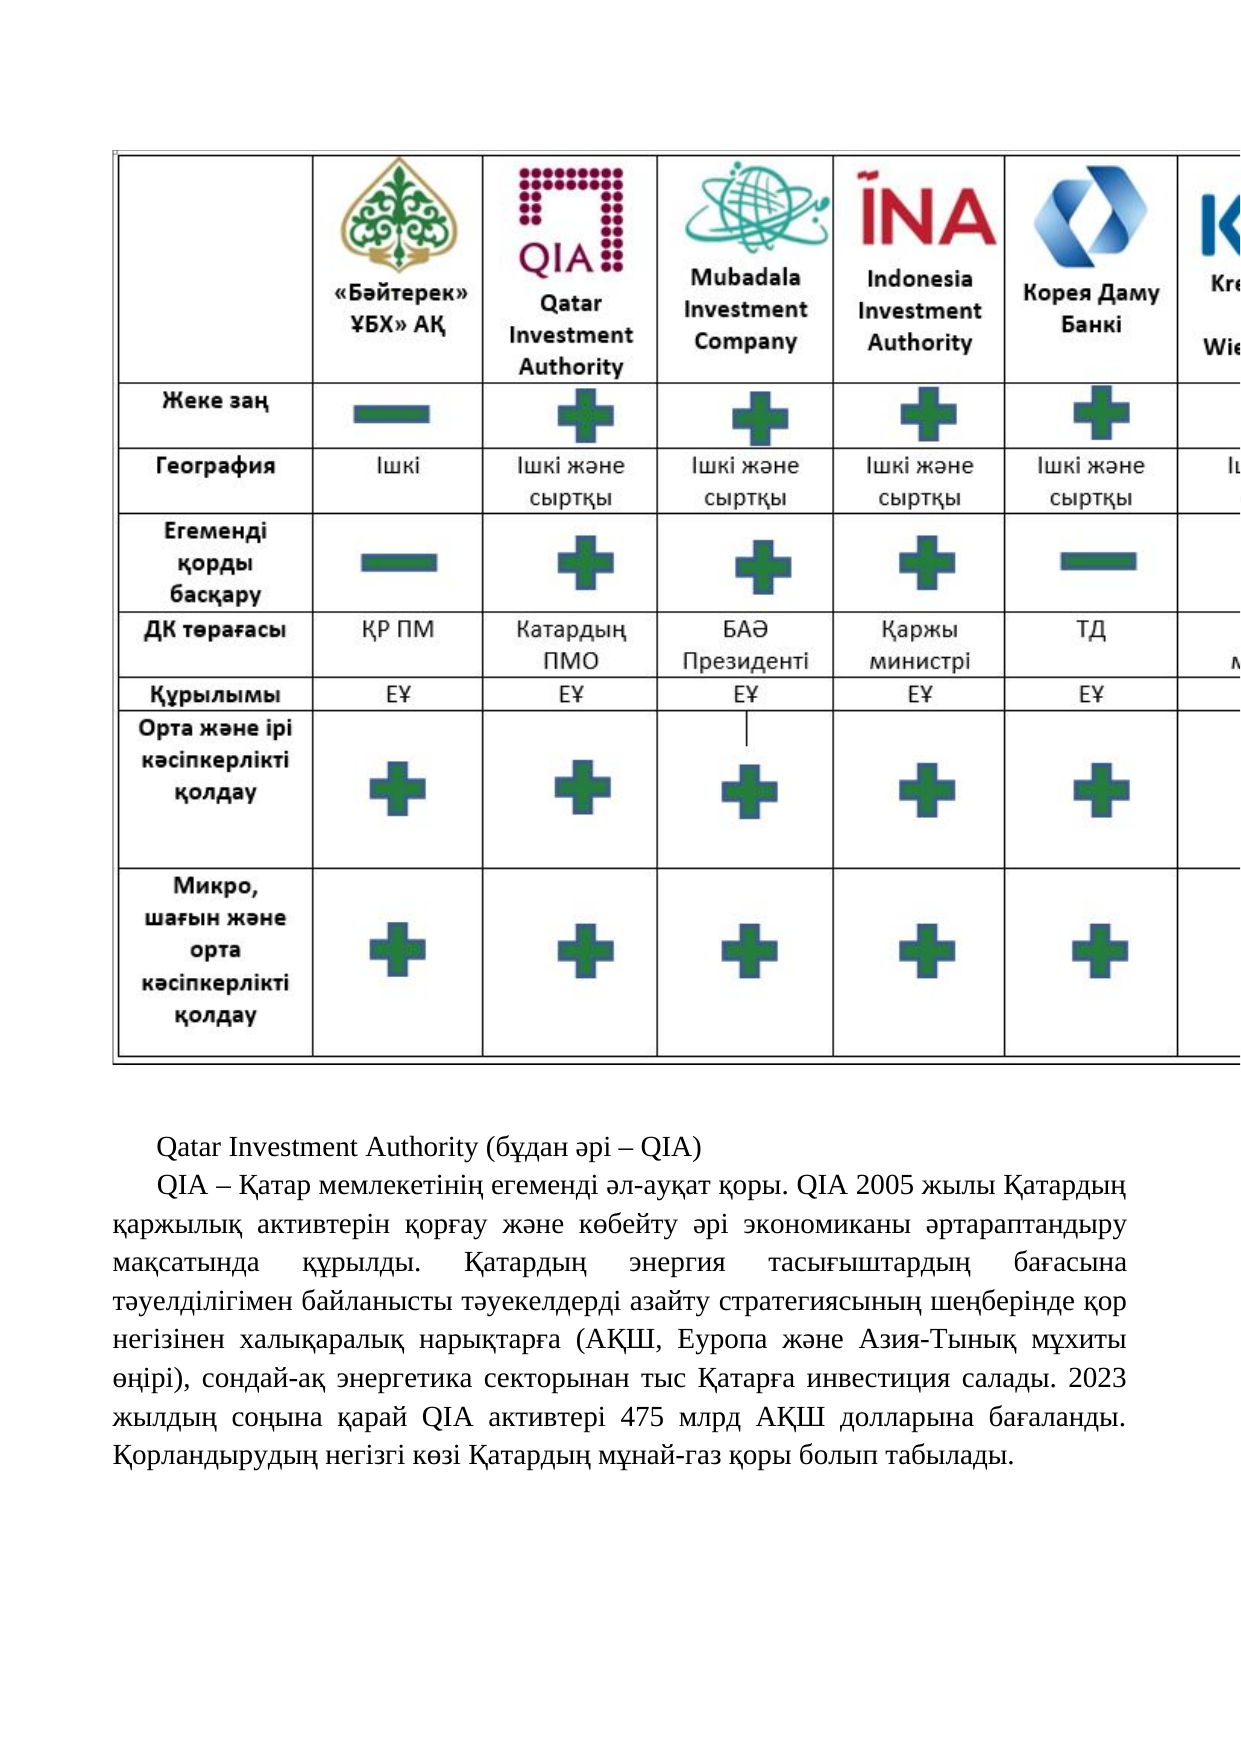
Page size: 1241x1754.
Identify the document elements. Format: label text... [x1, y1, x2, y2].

text Qatar Investment Authority (бұдан әрі – QIA) [112, 1129, 1128, 1162]
text QIA – Қатар мемлекетінің егеменді әл-ауқат қоры. QIA 2005 жылы Қатардың қаржылық активтерін қорғау және көбейту әрі экономиканы әртараптандыру мақсатында құрылды. Қатардың энергия тасығыштардың бағасына тәуелділігімен байланысты тәуекелдерді азайту стратегиясының шеңберінде қор негізінен халықаралық нарықтарға (АҚШ, Еуропа және Азия-Тынық мұхиты өңірі), сондай-ақ энергетика секторынан тыс Қатарға инвестиция салады. 2023 жылдың соңына қарай QIA активтері 475 млрд АҚШ долларына бағаланды. Қорландырудың негізгі көзі Қатардың мұнай-газ қоры болып табылады. [112, 1167, 1128, 1471]
picture [112, 150, 1241, 1065]
